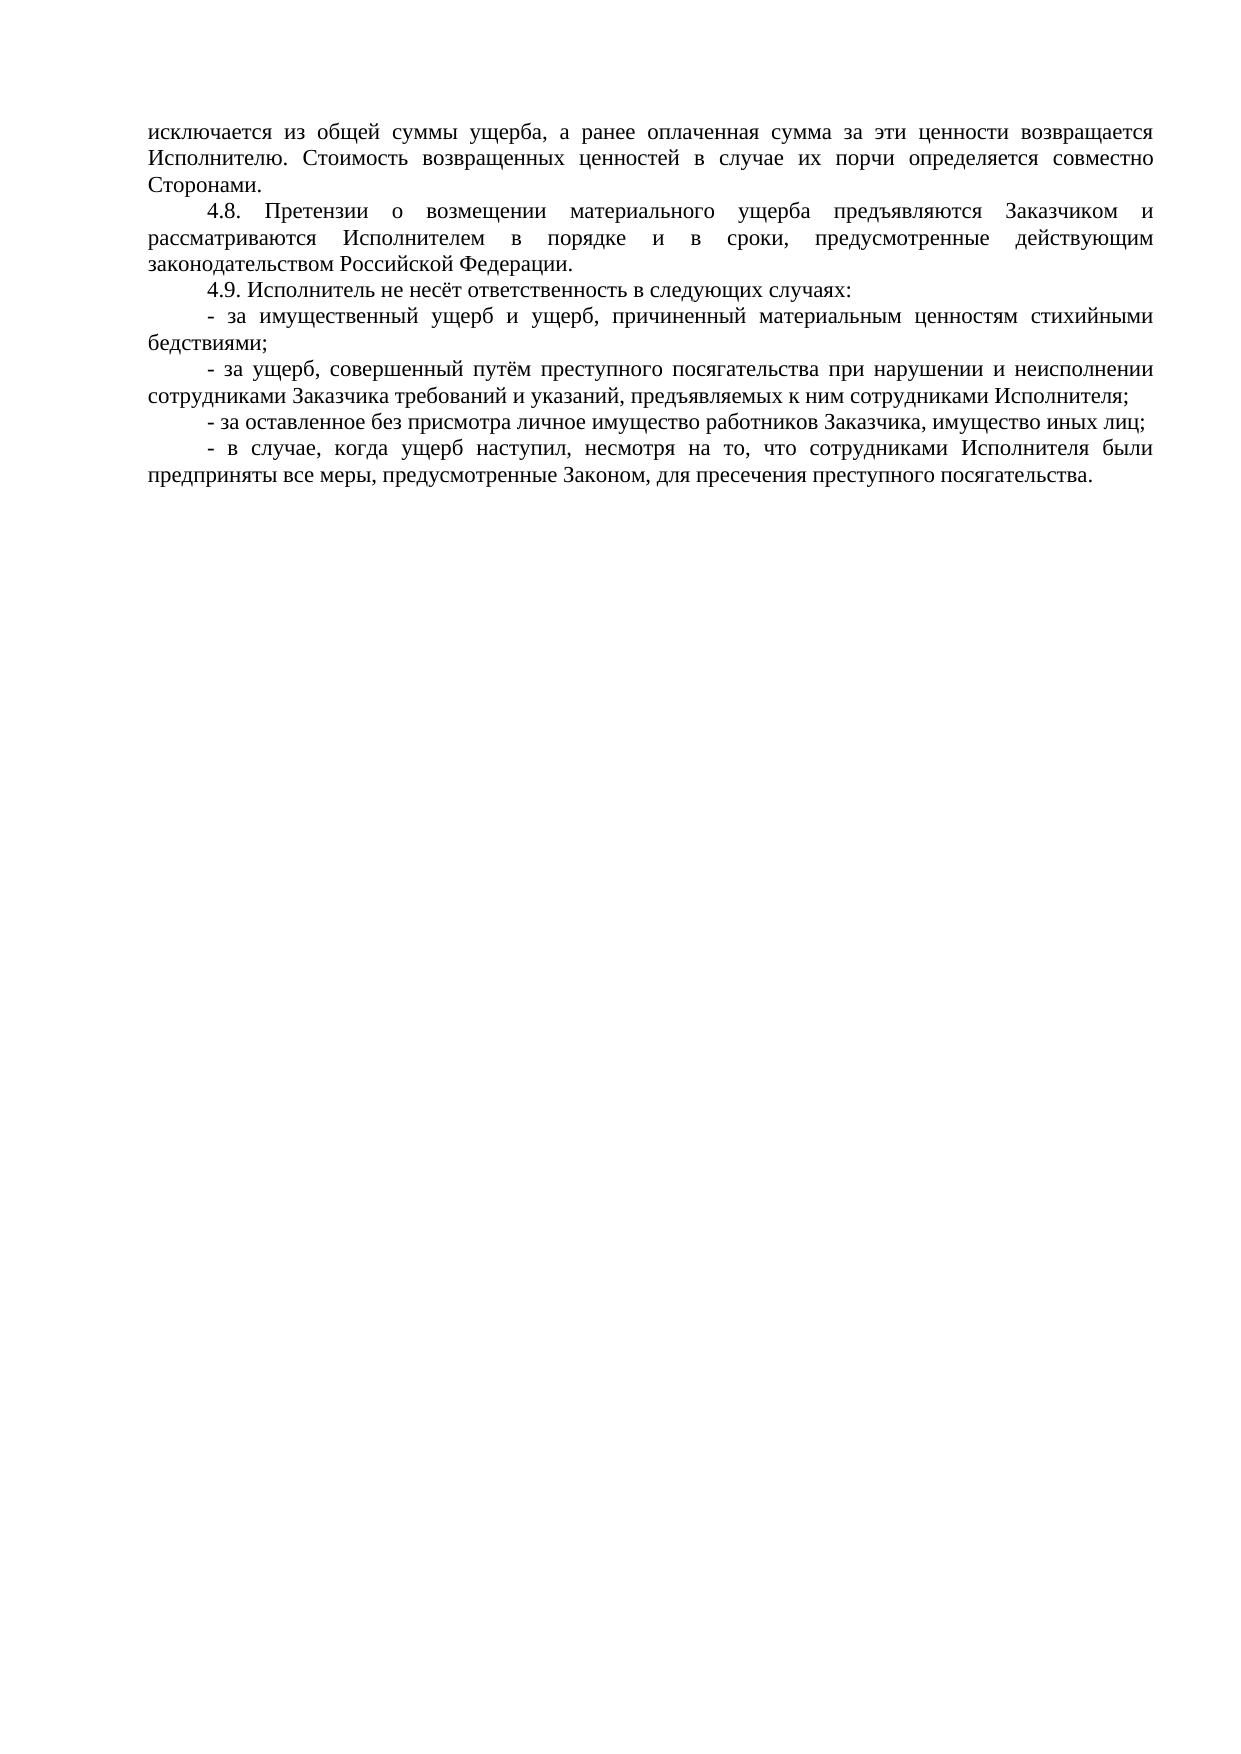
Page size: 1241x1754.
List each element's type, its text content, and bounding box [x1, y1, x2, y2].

text - за оставленное без присмотра личное имущество работников Заказчика, имущество иных лиц; [148, 408, 1155, 434]
text - в случае, когда ущерб наступил, несмотря на то, что сотрудниками Исполнителя были предприняты все меры, предусмотренные Законом, для пресечения преступного посягательства. [148, 434, 1155, 487]
text - за ущерб, совершенный путём преступного посягательства при нарушении и неисполнении сотрудниками Заказчика требований и указаний, предъявляемых к ним сотрудниками Исполнителя; [148, 355, 1155, 408]
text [148, 118, 1155, 197]
text 4.9. Исполнитель не несёт ответственность в следующих случаях: [148, 276, 1155, 303]
text 4.8. Претензии о возмещении материального ущерба предъявляются Заказчиком и рассматриваются Исполнителем в порядке и в сроки, предусмотренные действующим законодательством Российской Федерации. [148, 197, 1155, 276]
text - за имущественный ущерб и ущерб, причиненный материальным ценностям стихийными бедствиями; [148, 303, 1155, 355]
